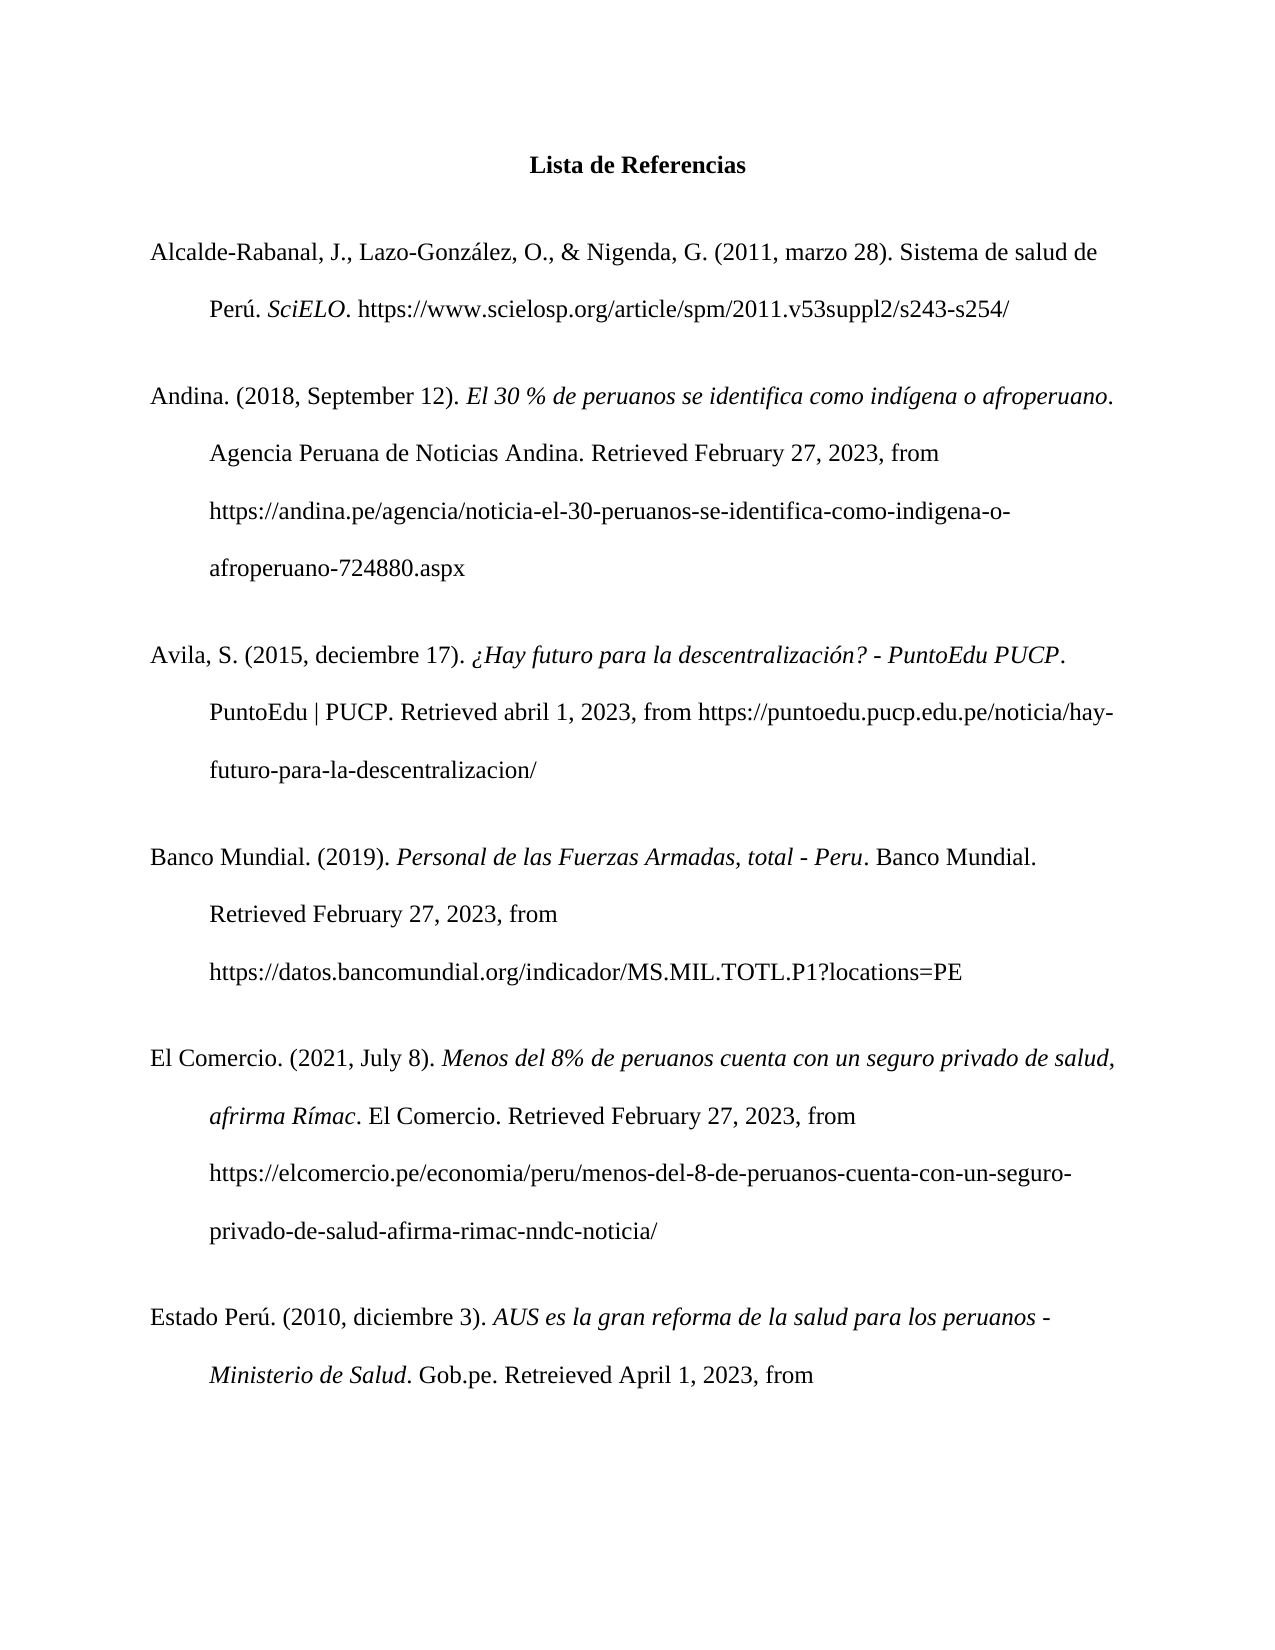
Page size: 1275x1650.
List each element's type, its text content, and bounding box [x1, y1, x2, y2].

text Andina. (2018, September 12). El 30 % de peruanos se identifica como indígena o afroperuano. Agencia Peruana de Noticias Andina. Retrieved February 27, 2023, from https://andina.pe/agencia/noticia-el-30-peruanos-se-identifica-como-indigena-o-afroperuano-724880.aspx [150, 381, 1125, 582]
text Banco Mundial. (2019). Personal de las Fuerzas Armadas, total - Peru. Banco Mundial. Retrieved February 27, 2023, from https://datos.bancomundial.org/indicador/MS.MIL.TOTL.P1?locations=PE [150, 842, 1125, 985]
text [150, 1302, 1125, 1389]
text Lista de Referencias [150, 150, 1125, 179]
text El Comercio. (2021, July 8). Menos del 8% de peruanos cuenta con un seguro privado de salud, afrirma Rímac. El Comercio. Retrieved February 27, 2023, from https://elcomercio.pe/economia/peru/menos-del-8-de-peruanos-cuenta-con-un-seguro-privado-de-salud-afirma-rimac-nndc-noticia/ [150, 1043, 1125, 1244]
text Avila, S. (2015, deciembre 17). ¿Hay futuro para la descentralización? - PuntoEdu PUCP. PuntoEdu | PUCP. Retrieved abril 1, 2023, from https://puntoedu.pucp.edu.pe/noticia/hay-futuro-para-la-descentralizacion/ [150, 640, 1125, 784]
text Alcalde-Rabanal, J., Lazo-González, O., & Nigenda, G. (2011, marzo 28). Sistema de salud de Perú. SciELO. https://www.scielosp.org/article/spm/2011.v53suppl2/s243-s254/ [150, 237, 1125, 323]
